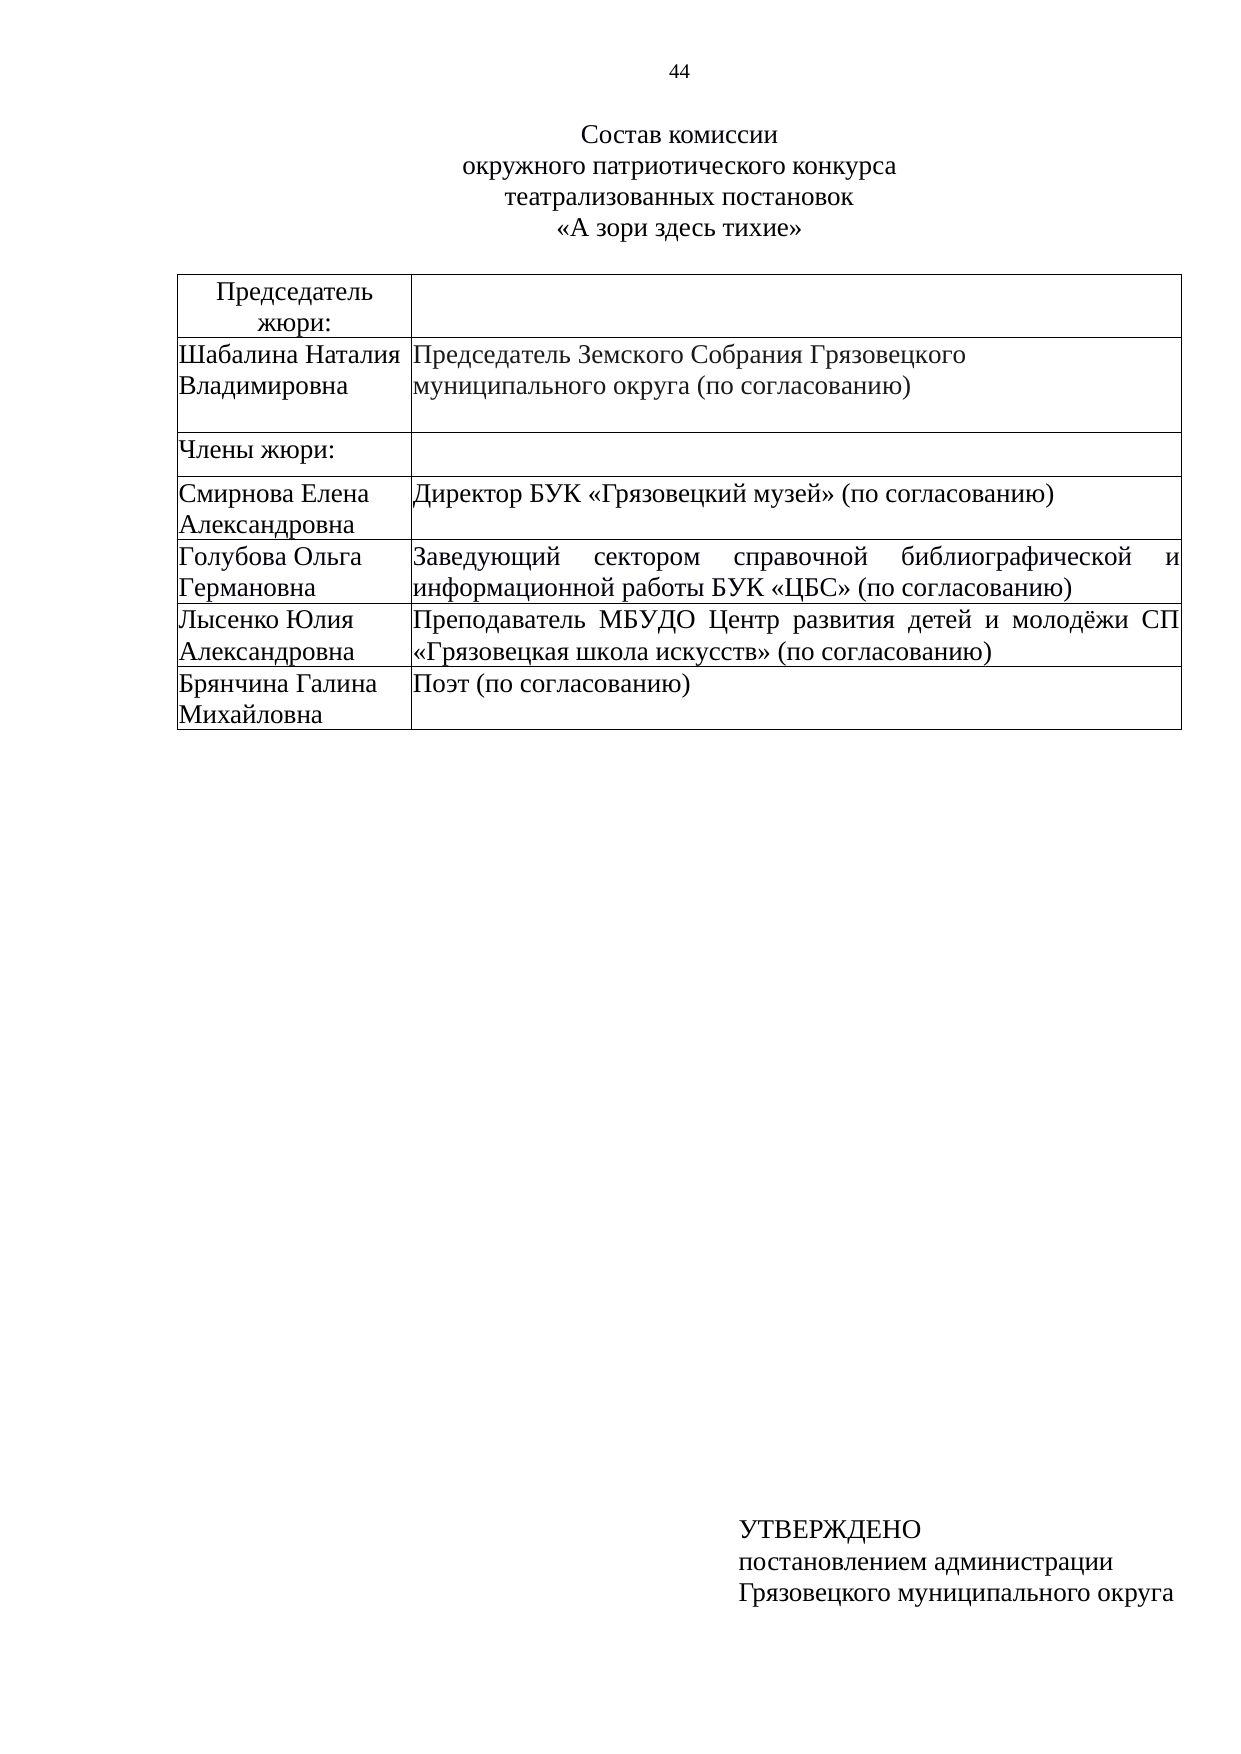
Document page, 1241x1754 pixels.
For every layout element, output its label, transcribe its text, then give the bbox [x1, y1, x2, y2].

table_cell Преподаватель МБУДО Центр развития детей и молодёжи СП «Грязовецкая школа искусств» (по согласованию) [412, 604, 1181, 666]
text окружного патриотического конкурса [177, 149, 1181, 180]
table_cell Брянчина Галина Михайловна [178, 667, 411, 729]
table_header Председатель жюри: [178, 275, 411, 337]
text «А зори здесь тихие» [177, 212, 1181, 243]
table_cell Смирнова Елена Александровна [178, 477, 411, 539]
table_header [412, 275, 1181, 337]
table_cell Заведующий сектором справочной библиографической и информационной работы БУК «ЦБС» (по согласованию) [412, 540, 1181, 602]
table_cell Поэт (по согласованию) [412, 667, 1181, 729]
table_cell Члены жюри: [178, 433, 411, 476]
table_cell Председатель Земского Собрания Грязовецкого муниципального округа (по согласованию) [412, 338, 1181, 432]
text постановлением администрации [738, 1545, 1181, 1576]
text Состав комиссии [177, 118, 1181, 149]
text театрализованных постановок [177, 180, 1181, 212]
table_cell Директор БУК «Грязовецкий музей» (по согласованию) [412, 477, 1181, 539]
table_cell Голубова Ольга Германовна [178, 540, 411, 602]
text Грязовецкого муниципального округа [738, 1576, 1181, 1607]
table_cell Шабалина Наталия Владимировна [178, 338, 411, 432]
text УТВЕРЖДЕНО [738, 1514, 1181, 1545]
table_cell [412, 433, 1181, 476]
table_cell Лысенко Юлия Александровна [178, 604, 411, 666]
